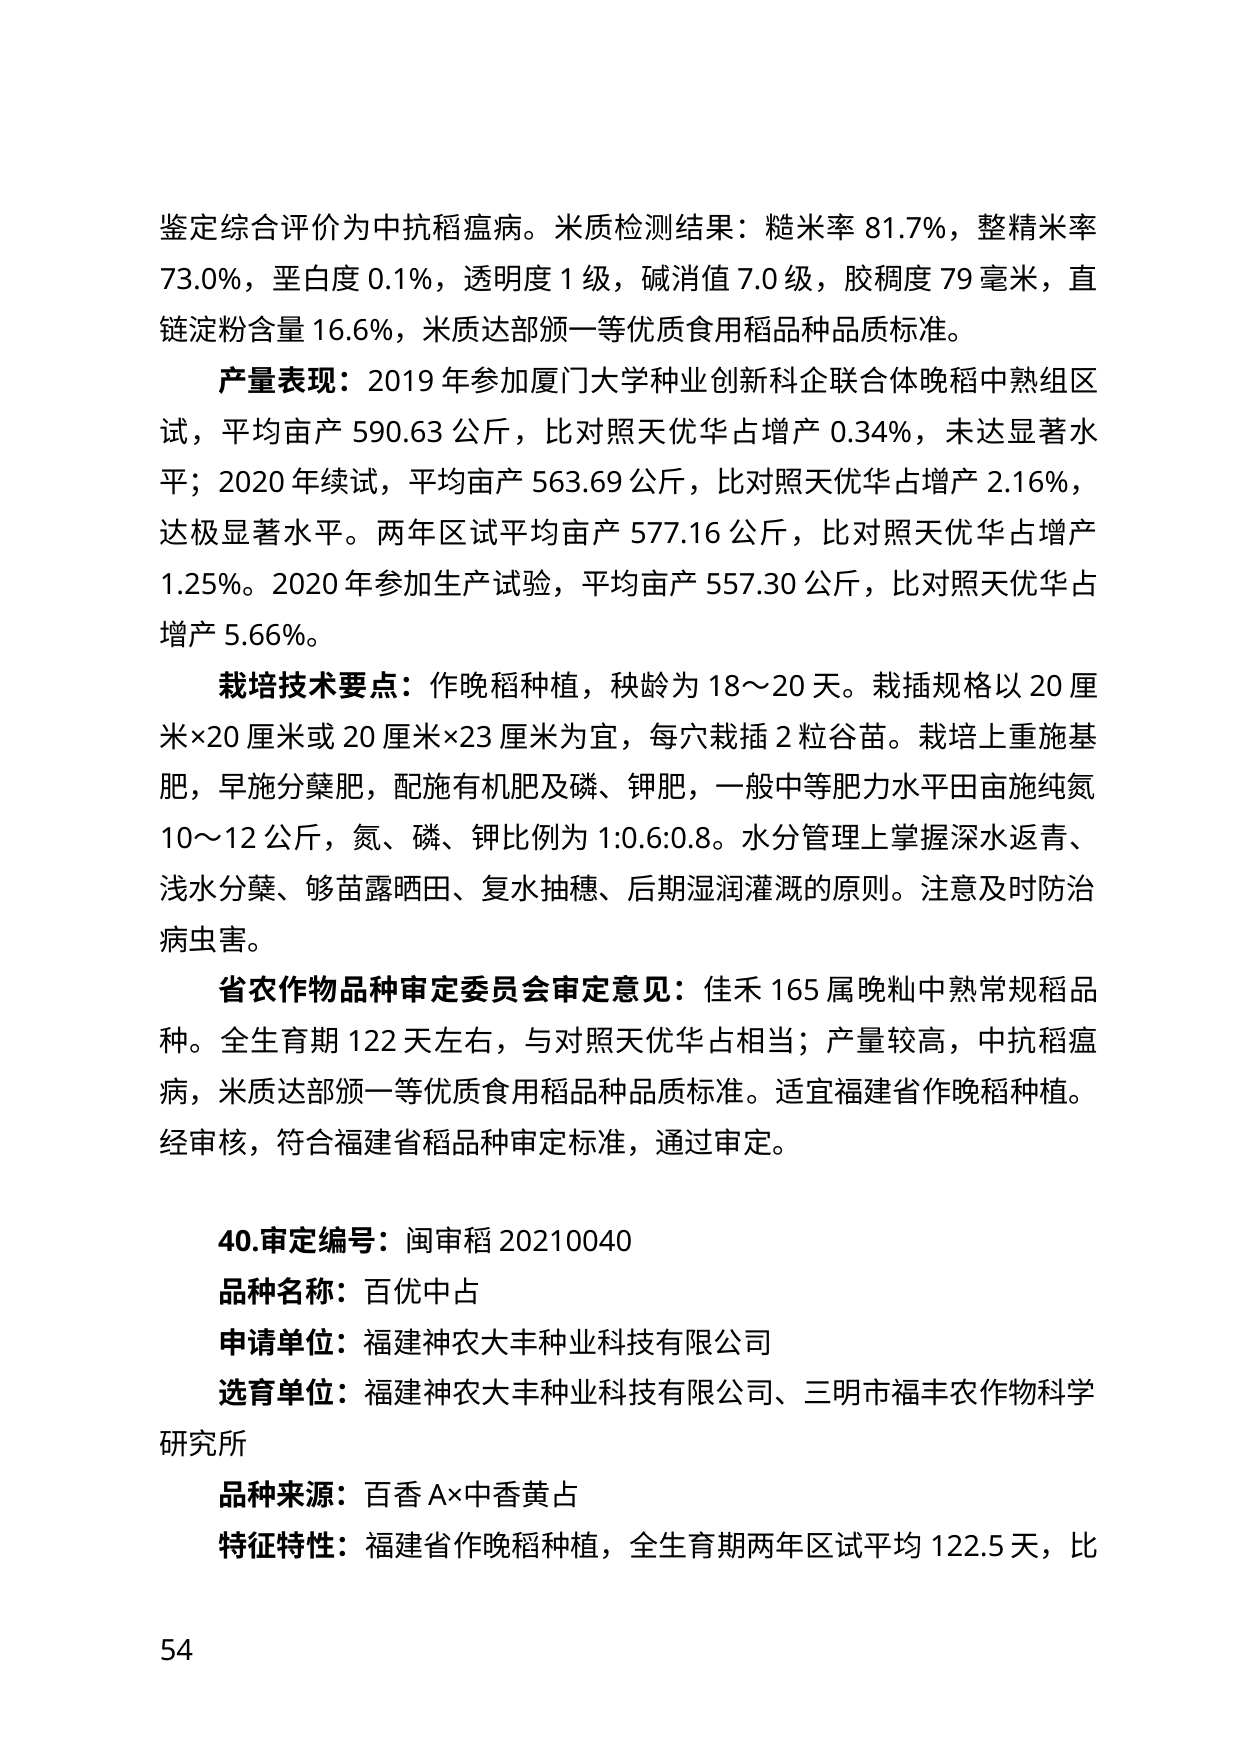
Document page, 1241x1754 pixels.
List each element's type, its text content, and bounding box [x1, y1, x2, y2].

text 40.审定编号：闽审稻20210040 [159, 1218, 1098, 1260]
text 品种名称：百优中占 [159, 1268, 1098, 1311]
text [159, 1522, 1098, 1565]
text 栽培技术要点：作晚稻种植，秧龄为18～20天。栽插规格以20厘米×20厘米或20厘米×23厘米为宜，每穴栽插2粒谷苗。栽培上重施基肥，早施分蘖肥，配施有机肥及磷、钾肥，一般中等肥力水平田亩施纯氮10～12公斤，氮、磷、钾比例为1:0.6:0.8。水分管理上掌握深水返青、浅水分蘖、够苗露晒田、复水抽穗、后期湿润灌溉的原则。注意及时防治病虫害。 [159, 662, 1098, 958]
text 选育单位：福建神农大丰种业科技有限公司、三明市福丰农作物科学研究所 [159, 1370, 1098, 1463]
text 省农作物品种审定委员会审定意见：佳禾165属晚籼中熟常规稻品种。全生育期122天左右，与对照天优华占相当；产量较高，中抗稻瘟病，米质达部颁一等优质食用稻品种品质标准。适宜福建省作晚稻种植。经审核，符合福建省稻品种审定标准，通过审定。 [159, 967, 1098, 1162]
text 申请单位：福建神农大丰种业科技有限公司 [159, 1319, 1098, 1362]
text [159, 205, 1098, 349]
text 品种来源：百香A×中香黄占 [159, 1471, 1098, 1514]
text 产量表现：2019年参加厦门大学种业创新科企联合体晚稻中熟组区试，平均亩产590.63公斤，比对照天优华占增产0.34%，未达显著水平；2020年续试，平均亩产563.69公斤，比对照天优华占增产2.16%，达极显著水平。两年区试平均亩产577.16公斤，比对照天优华占增产1.25%。2020年参加生产试验，平均亩产557.30公斤，比对照天优华占增产5.66%。 [159, 357, 1098, 654]
